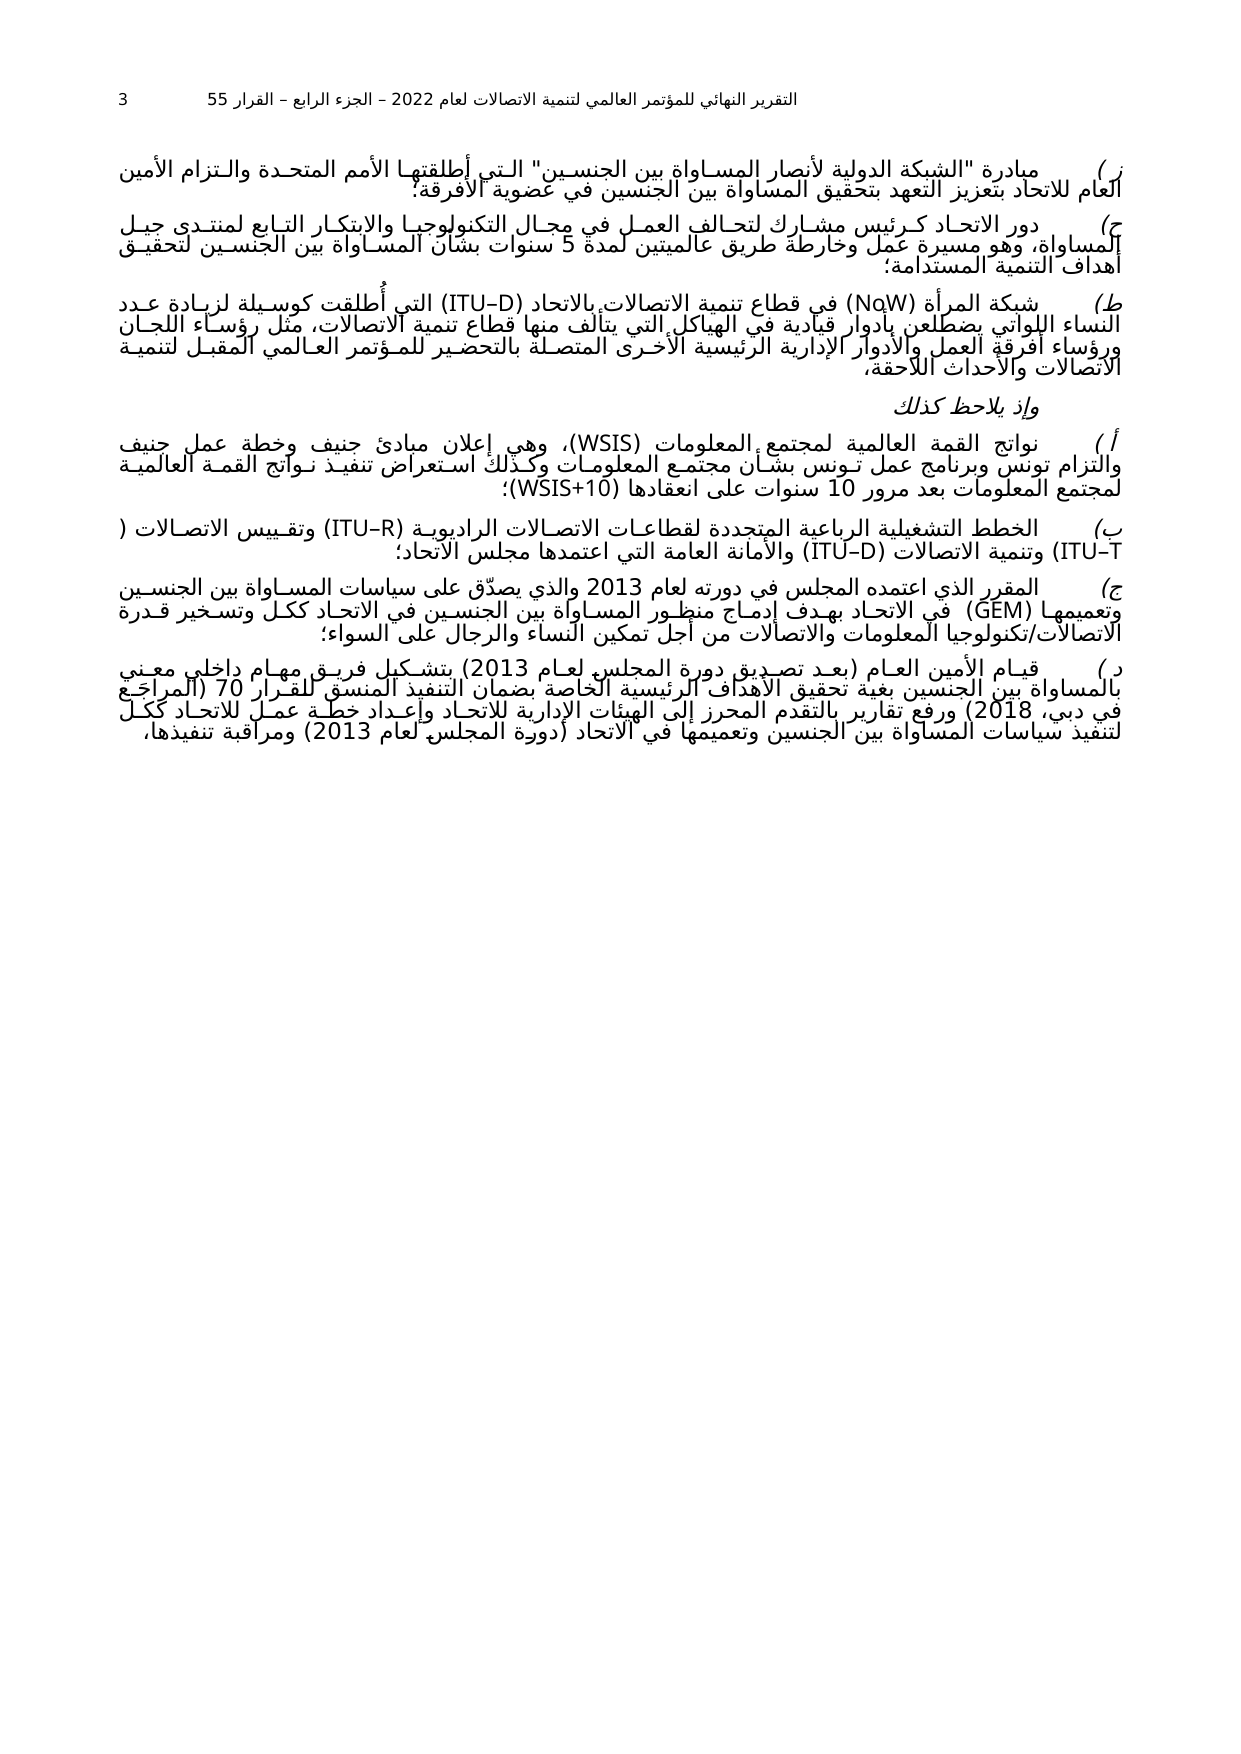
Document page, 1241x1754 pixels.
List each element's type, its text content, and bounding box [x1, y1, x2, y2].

text أ ) نواتج القمة العالمية لمجتمع المعلومات (WSIS)، وهي إعلان مبادئ جنيف وخطة عمل جنيف والتزام تونس وبرنامج عمل تونس بشأن مجتمع المعلومات وكذلك استعراض تنفيذ نواتج القمة العالمية لمجتمع المعلومات بعد مرور 10 سنوات على انعقادها (WSIS+10)؛ [118, 431, 1122, 503]
text ز ) مبادرة "الشبكة الدولية لأنصار المساواة بين الجنسين" التي أطلقتها الأمم المتحدة والتزام الأمين العام للاتحاد بتعزيز التعهد بتحقيق المساواة بين الجنسين في عضوية الأفرقة؛ [118, 160, 1122, 203]
text ب) الخطط التشغيلية الرباعية المتجددة لقطاعات الاتصالات الراديوية (ITU–R) وتقييس الاتصالات (ITU–T) وتنمية الاتصالات (ITU–D) والأمانة العامة التي اعتمدها مجلس الاتحاد؛ [118, 516, 1122, 566]
text ط) شبكة المرأة (NoW) في قطاع تنمية الاتصالات بالاتحاد (ITU–D) التي أُطلقت كوسيلة لزيادة عدد النساء اللواتي يضطلعن بأدوار قيادية في الهياكل التي يتألف منها قطاع تنمية الاتصالات، مثل رؤساء اللجان ورؤساء أفرقة العمل والأدوار الإدارية الرئيسية الأخرى المتصلة بالتحضير للمؤتمر العالمي المقبل لتنمية الاتصالات والأحداث اللاحقة، [118, 292, 1122, 381]
text ج) المقرر الذي اعتمده المجلس في دورته لعام 2013 والذي يصدّق على سياسات المساواة بين الجنسين وتعميمها (GEM) في الاتحاد بهدف إدماج منظور المساواة بين الجنسين في الاتحاد ككل وتسخير قدرة الاتصالات/تكنولوجيا المعلومات والاتصالات من أجل تمكين النساء والرجال على السواء؛ [118, 578, 1122, 647]
text د ) قيام الأمين العام (بعد تصديق دورة المجلس لعام 2013) بتشكيل فريق مهام داخلي معني بالمساواة بين الجنسين بغية تحقيق الأهداف الرئيسية الخاصة بضمان التنفيذ المنسق للقرار 70 (المراجَع في دبي، 2018) ورفع تقارير بالتقدم المحرز إلى الهيئات الإدارية للاتحاد وإعداد خطة عمل للاتحاد ككل لتنفيذ سياسات المساواة بين الجنسين وتعميمها في الاتحاد (دورة المجلس لعام 2013) ومراقبة تنفيذها، [118, 659, 1122, 745]
text وإذ يلاحظ كذلك [118, 397, 1039, 419]
text ح) دور الاتحاد كرئيس مشارك لتحالف العمل في مجال التكنولوجيا والابتكار التابع لمنتدى جيل المساواة، وهو مسيرة عمل وخارطة طريق عالميتين لمدة 5 سنوات بشأن المساواة بين الجنسين لتحقيق أهداف التنمية المستدامة؛ [118, 215, 1122, 279]
